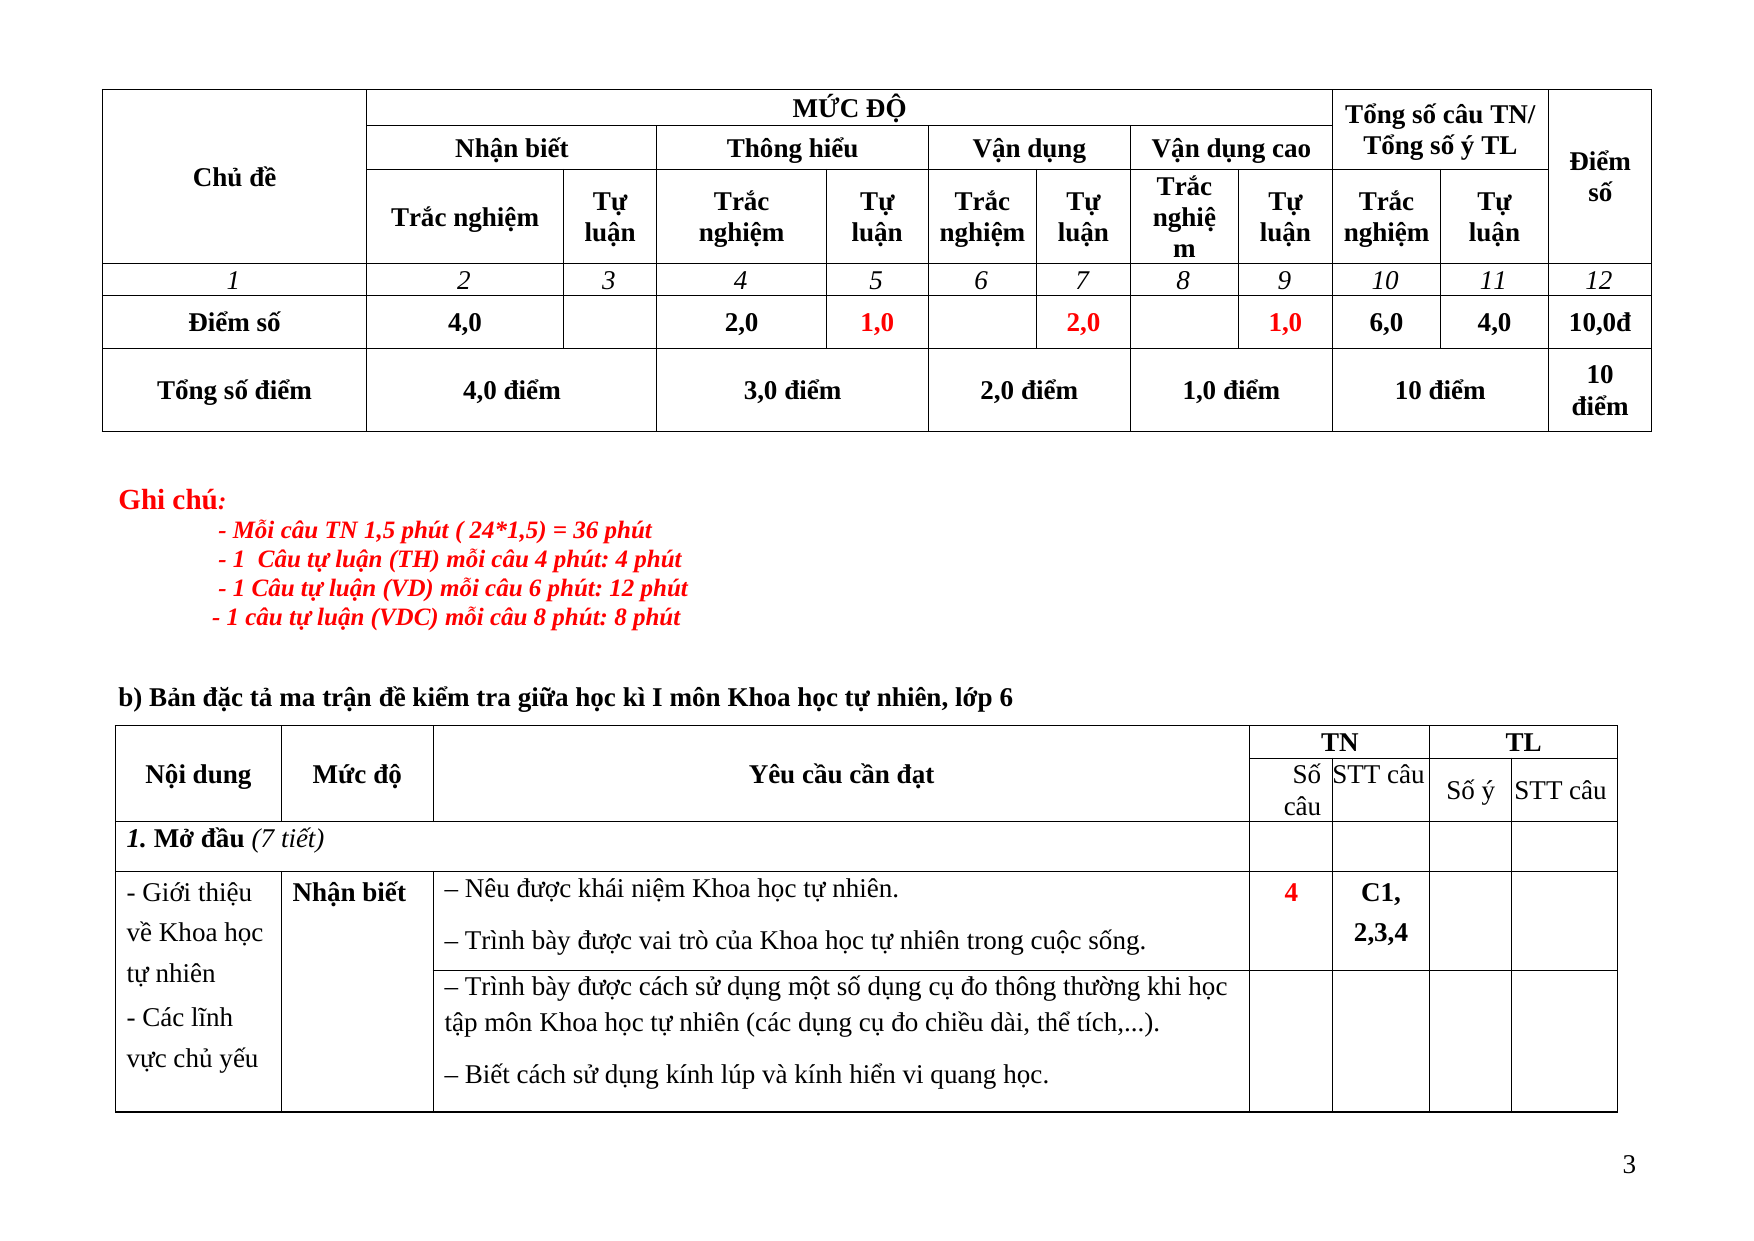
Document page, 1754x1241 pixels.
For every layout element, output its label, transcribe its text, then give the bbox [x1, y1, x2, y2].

text - 1 câu tự luận (VDC) mỗi câu 8 phút: 8 phút [118, 602, 1636, 631]
table_cell 1. Mở đầu (7 tiết) [116, 822, 1249, 871]
table_cell Điểm số [103, 296, 366, 347]
table_header Điểm số [1549, 90, 1651, 263]
table_header Tổng số câu TN/ Tổng số ý TL [1333, 90, 1548, 169]
table_cell 6,0 [1333, 296, 1440, 347]
table_cell 4 [657, 264, 826, 295]
table_cell [1430, 971, 1511, 1111]
table_cell C1,2,3,4 [1333, 872, 1429, 969]
table_header Chủ đề [103, 90, 366, 263]
table_cell [1512, 872, 1617, 969]
table_cell [1250, 822, 1332, 871]
table_cell Thông hiểu [657, 126, 928, 169]
table_cell 4 [1250, 872, 1332, 969]
table_header MỨC ĐỘ [367, 90, 1332, 125]
table_header Nội dung [116, 726, 281, 821]
text - 1 Câu tự luận (TH) mỗi câu 4 phút: 4 phút [118, 544, 1636, 573]
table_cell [434, 971, 1249, 1111]
table_cell 2,0 [657, 296, 826, 347]
table_cell [564, 296, 656, 347]
table_cell – Nêu được khái niệm Khoa học tự nhiên. – Trình bày được vai trò của Khoa học tự nhiên trong cuộc sống. [434, 872, 1249, 969]
table_cell 2,0 điểm [929, 349, 1130, 431]
table_cell Tự luận [1239, 170, 1332, 263]
table_cell 6 [929, 264, 1036, 295]
table_cell 10,0đ [1549, 296, 1651, 347]
table_header TN [1250, 726, 1429, 758]
table_cell 10 điểm [1333, 349, 1548, 431]
table_cell Trắc nghiệm [1131, 170, 1238, 263]
table_cell Số câu [1250, 759, 1332, 821]
table_cell 4,0 [1441, 296, 1548, 347]
table_cell [1512, 971, 1617, 1111]
table_header Mức độ [282, 726, 433, 821]
table_cell - Giới thiệu về Khoa học tự nhiên - Các lĩnh vực chủ yếu của Khoa học tự nhiên. - Giới thiệu một số dụng cụ đo và quy tắc an toàn trong phòng thực hành [116, 872, 281, 1111]
table_header TL [1430, 726, 1617, 758]
table_cell 11 [1441, 264, 1548, 295]
table_cell Trắc nghiệm [657, 170, 826, 263]
table_cell 1,0 điểm [1131, 349, 1332, 431]
table_cell 2 [367, 264, 563, 295]
table_cell [1430, 872, 1511, 969]
subtitle b) Bản đặc tả ma trận đề kiểm tra giữa học kì I môn Khoa học tự nhiên, lớp 6 [118, 681, 1636, 712]
table_cell Vận dụng [929, 126, 1130, 169]
table_cell 9 [1239, 264, 1332, 295]
table_cell Tự luận [1037, 170, 1130, 263]
table_cell Tự luận [827, 170, 928, 263]
table_cell Trắc nghiệm [929, 170, 1036, 263]
table_cell 10 [1333, 264, 1440, 295]
table_cell [929, 296, 1036, 347]
table_cell 8 [1131, 264, 1238, 295]
text - 1 Câu tự luận (VD) mỗi câu 6 phút: 12 phút [118, 573, 1636, 602]
text Ghi chú: [118, 482, 1636, 516]
table_cell Vận dụng cao [1131, 126, 1332, 169]
table_cell [1250, 971, 1332, 1111]
table_cell Số ý [1430, 759, 1511, 821]
table_cell 4,0 [367, 296, 563, 347]
table_cell 4,0 điểm [367, 349, 656, 431]
table_cell Nhận biết [367, 126, 656, 169]
table_cell 5 [827, 264, 928, 295]
table_cell [1333, 822, 1429, 871]
table_cell 12 [1549, 264, 1651, 295]
table_cell [1131, 296, 1238, 347]
table_cell 3 [564, 264, 656, 295]
table_cell [1512, 822, 1617, 871]
table_cell STT câu [1333, 759, 1429, 821]
table_cell Trắc nghiệm [1333, 170, 1440, 263]
table_cell 1,0 [1239, 296, 1332, 347]
table_cell [1430, 822, 1511, 871]
text - Mỗi câu TN 1,5 phút ( 24*1,5) = 36 phút [118, 516, 1636, 544]
table_cell 1,0 [827, 296, 928, 347]
table_cell Nhận biết [282, 872, 433, 1111]
table_cell 10 điểm [1549, 349, 1651, 431]
table_cell Tự luận [564, 170, 656, 263]
table_cell Trắc nghiệm [367, 170, 563, 263]
table_cell Tự luận [1441, 170, 1548, 263]
table_cell 1 [103, 264, 366, 295]
table_header Yêu cầu cần đạt [434, 726, 1249, 821]
table_cell 3,0 điểm [657, 349, 928, 431]
table_cell 2,0 [1037, 296, 1130, 347]
table_cell Tổng số điểm [103, 349, 366, 431]
table_cell STT câu [1512, 759, 1617, 821]
table_cell [1333, 971, 1429, 1111]
table_cell 7 [1037, 264, 1130, 295]
